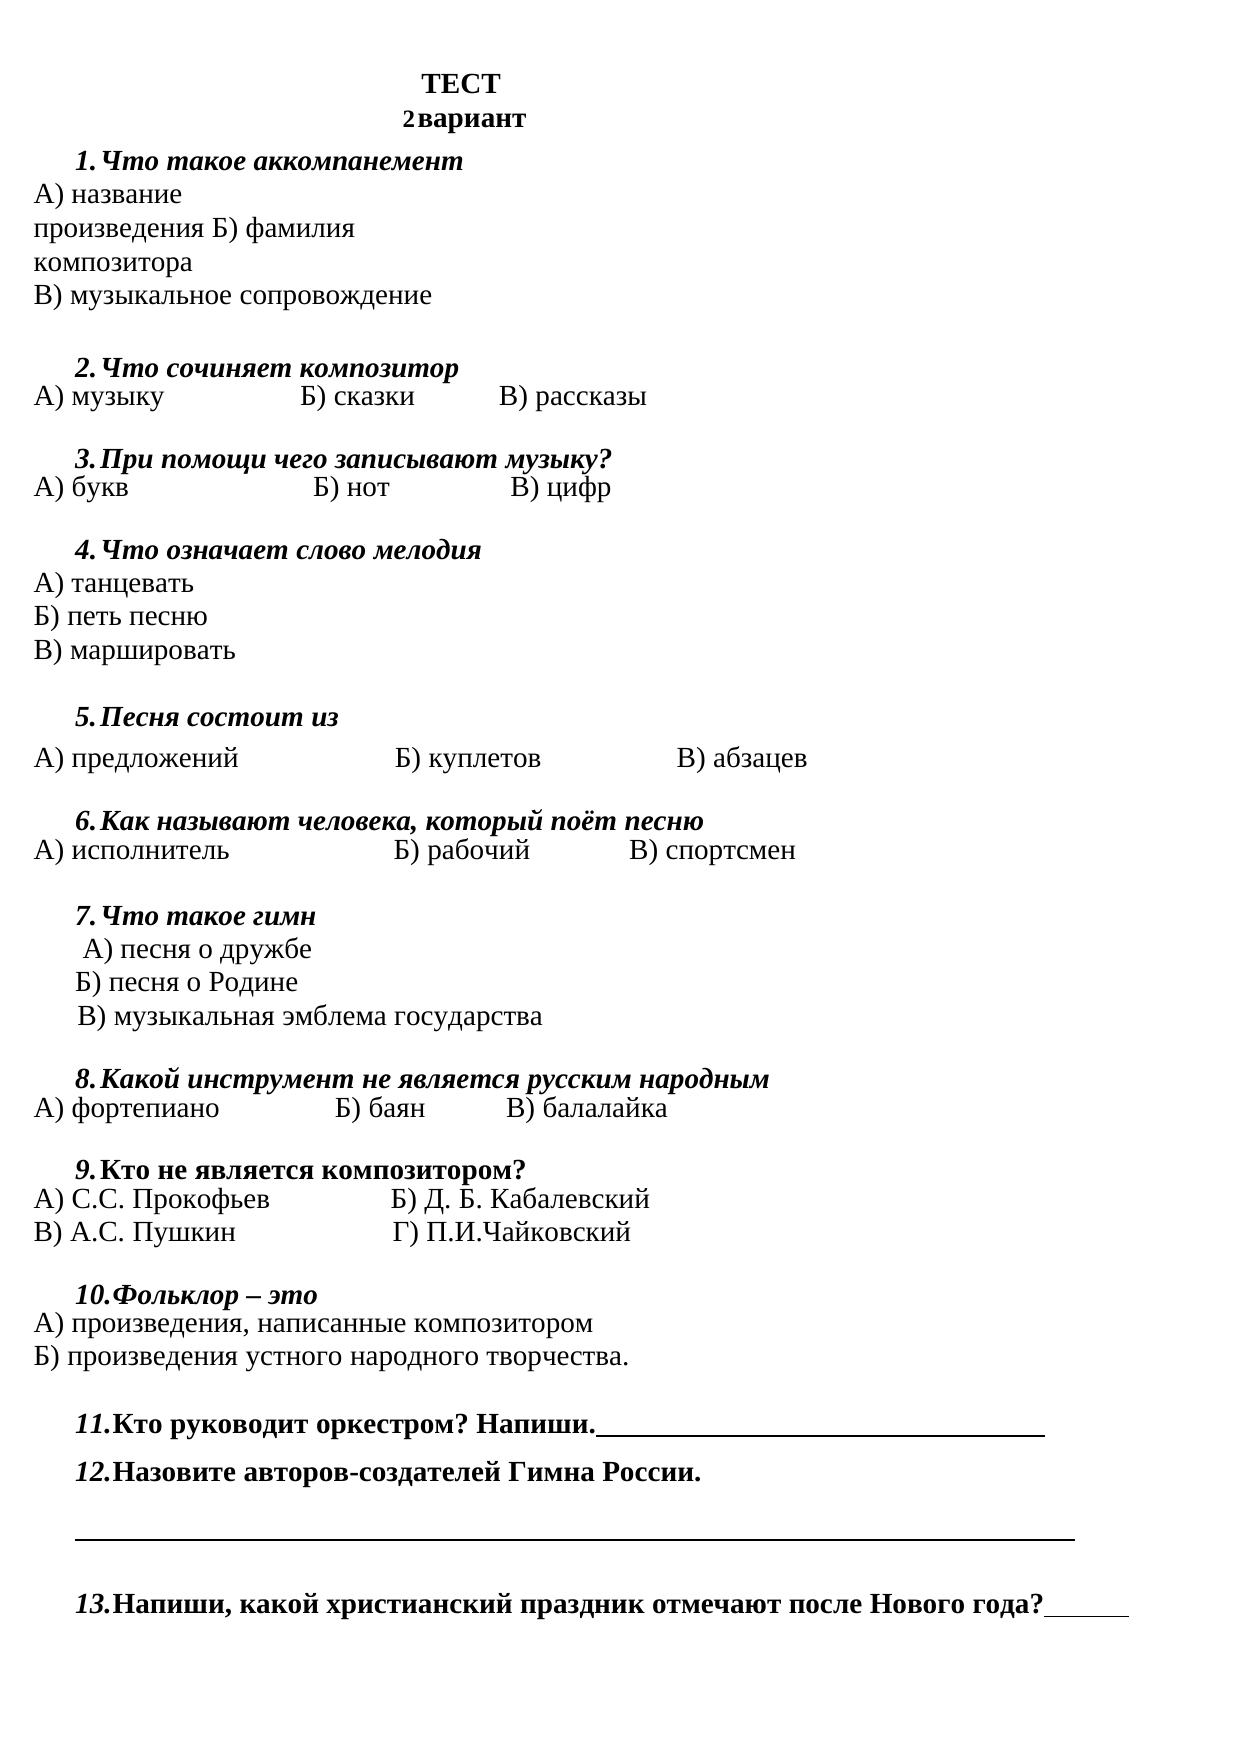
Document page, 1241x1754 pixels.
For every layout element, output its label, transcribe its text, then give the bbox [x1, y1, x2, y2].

text А) танцевать Б) петь песню [33, 565, 226, 632]
text А) исполнитель Б) рабочий В) спортсмен [33, 836, 1180, 865]
text А) музыку Б) сказки В) рассказы [33, 383, 1180, 411]
list Какой инструмент не является русским народным [75, 1066, 1180, 1094]
list Кто не является композитором? [75, 1157, 1180, 1185]
text В) музыкальное сопровождение [33, 277, 1180, 311]
list При помощи чего записывают музыку? [75, 445, 1180, 474]
text А) название произведения Б) фамилия композитора [33, 177, 358, 277]
text Б) произведения устного народного творчества. [33, 1338, 1180, 1372]
list Что такое аккомпанемент [75, 148, 1180, 177]
text В) маршировать [33, 632, 1180, 666]
list вариант [402, 101, 1180, 134]
text А) фортепиано Б) баян В) балалайка [33, 1094, 1180, 1123]
text Б) песня о Родине [75, 965, 743, 998]
list Как называют человека, который поёт песню [75, 808, 1180, 836]
text В) музыкальная эмблема государства [33, 998, 1180, 1032]
list Песня состоит из [75, 699, 1180, 733]
text А) С.С. Прокофьев Б) Д. Б. Кабалевский [33, 1185, 1180, 1214]
list Напиши, какой христианский праздник отмечают после Нового года? [75, 1587, 1180, 1620]
text В) А.С. Пушкин Г) П.И.Чайковский [33, 1214, 1180, 1247]
text А) произведения, написанные композитором [33, 1310, 1180, 1338]
text А) букв Б) нот В) цифр [33, 474, 1180, 502]
list Фольклор – это [75, 1281, 1180, 1310]
list Кто руководит оркестром? Напиши. [75, 1406, 1180, 1440]
list Что сочиняет композитор [75, 354, 1180, 383]
list Назовите авторов-создателей Гимна России. [75, 1454, 1180, 1488]
text А) предложений Б) куплетов В) абзацев [33, 740, 1180, 774]
list Что означает слово мелодия [75, 536, 1180, 565]
text ТЕСТ [33, 67, 888, 100]
text А) песня о дружбе [75, 932, 743, 965]
list Что такое гимн [75, 899, 743, 932]
